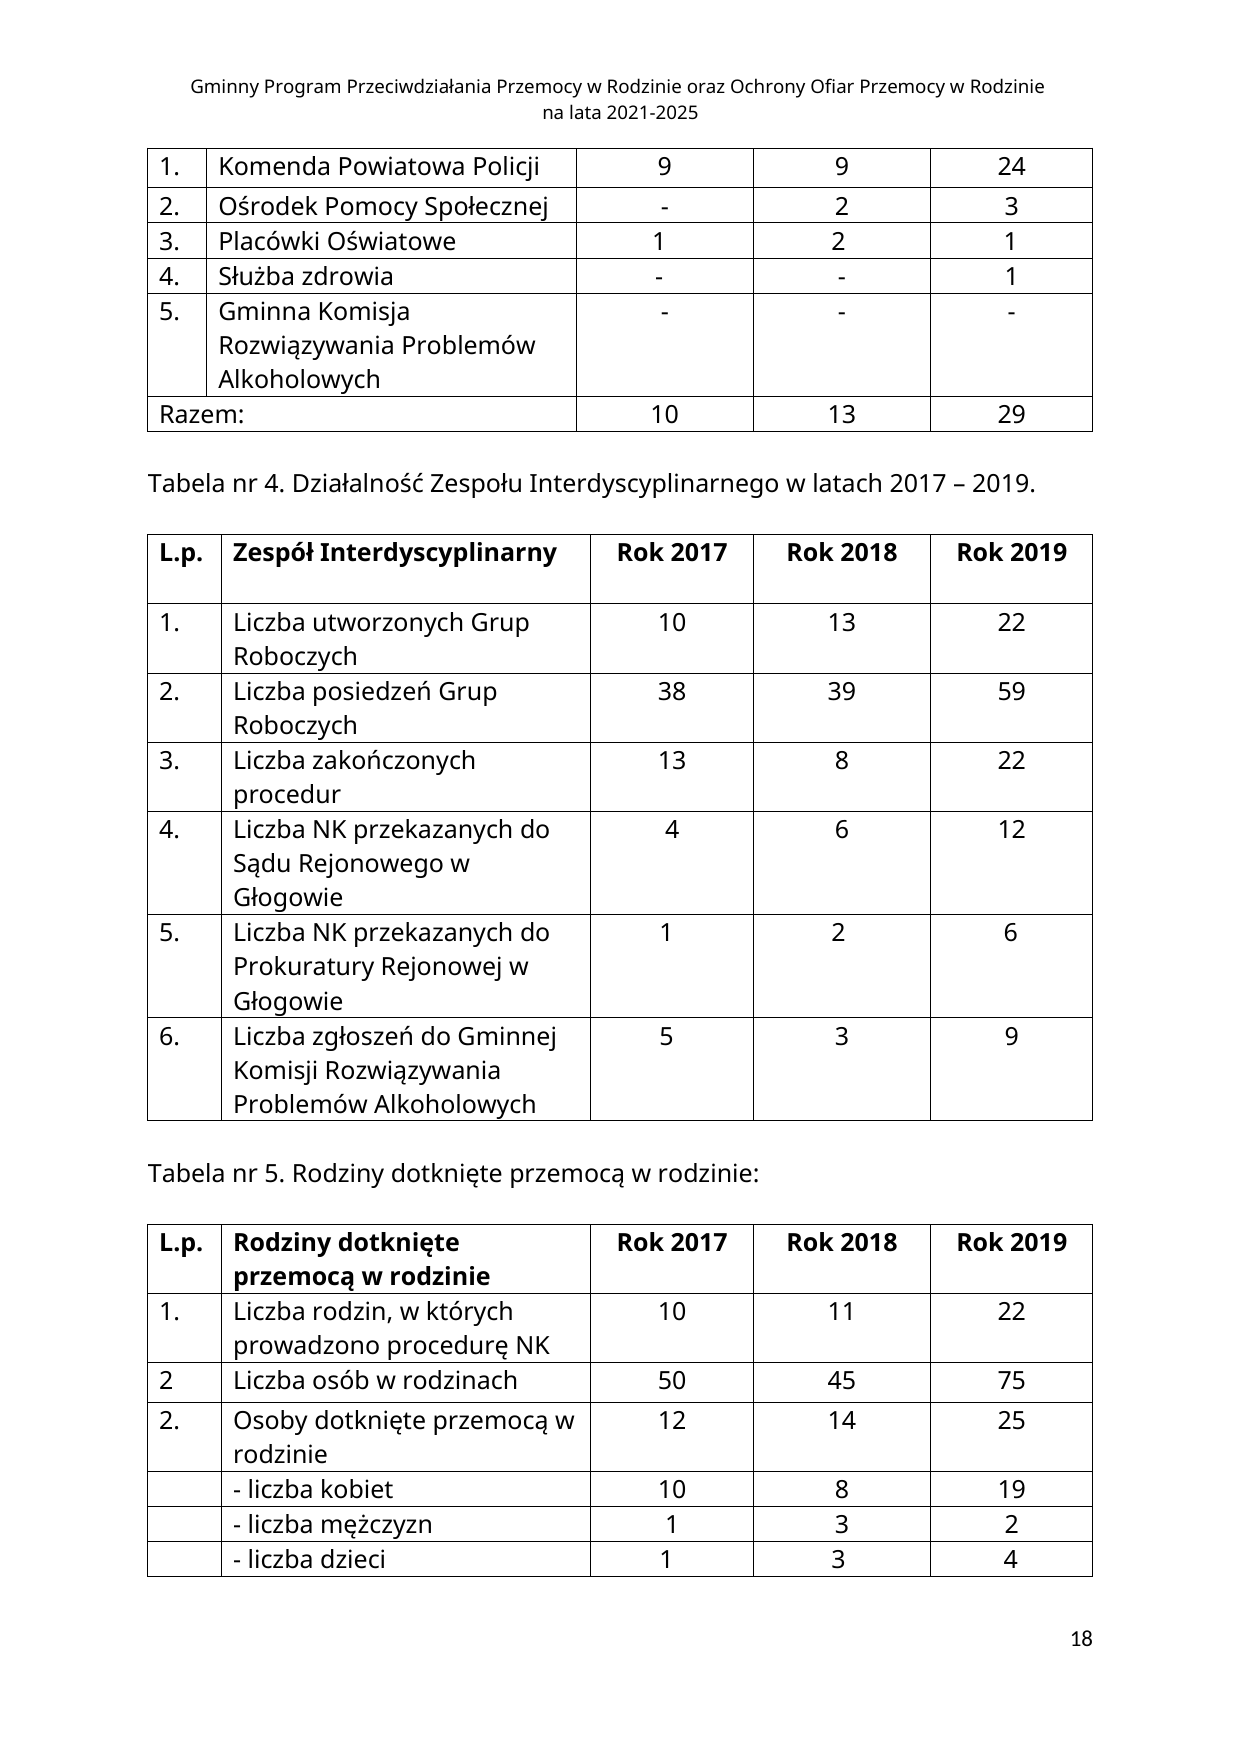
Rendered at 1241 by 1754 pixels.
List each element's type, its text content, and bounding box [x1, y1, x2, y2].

table_cell [148, 1542, 221, 1576]
table_header Rok 2018 [754, 535, 930, 603]
table_cell 6. [148, 1018, 221, 1120]
table_cell 10 [591, 1294, 753, 1362]
table_cell 11 [754, 1294, 930, 1362]
table_cell 8 [754, 1472, 930, 1506]
table_cell 1 [591, 1542, 753, 1576]
table_cell 2 [931, 1507, 1092, 1541]
table_cell 3 [931, 188, 1092, 222]
table_cell Ośrodek Pomocy Społecznej [207, 188, 576, 222]
table_cell 2 [754, 188, 930, 222]
table_cell Razem: [148, 397, 576, 431]
table_cell 1. [148, 149, 206, 187]
table_cell Liczba posiedzeń Grup Roboczych [222, 674, 590, 742]
table_cell 9 [577, 149, 753, 187]
table_cell 1 [591, 1507, 753, 1541]
table_cell Liczba NK przekazanych do Prokuratury Rejonowej w Głogowie [222, 915, 590, 1017]
table_cell - [754, 294, 930, 396]
table_cell Liczba zakończonych procedur [222, 743, 590, 811]
table_header Rok 2017 [591, 1225, 753, 1293]
table_cell 9 [754, 149, 930, 187]
table_cell 12 [591, 1403, 753, 1471]
table_cell 2. [148, 188, 206, 222]
table_cell 14 [754, 1403, 930, 1471]
table_cell 2 [754, 223, 930, 257]
table_cell 1. [148, 604, 221, 672]
table_cell 1. [148, 1294, 221, 1362]
table_cell 24 [931, 149, 1092, 187]
table_cell 1 [931, 223, 1092, 257]
table_cell [148, 1507, 221, 1541]
table_cell Liczba NK przekazanych do Sądu Rejonowego w Głogowie [222, 812, 590, 914]
table_cell 9 [931, 1018, 1092, 1120]
table_cell [148, 1472, 221, 1506]
table_cell 10 [577, 397, 753, 431]
table_cell Liczba osób w rodzinach [222, 1363, 590, 1402]
table_header L.p. [148, 535, 221, 603]
table_cell 13 [591, 743, 753, 811]
table_cell Liczba zgłoszeń do Gminnej Komisji Rozwiązywania Problemów Alkoholowych [222, 1018, 590, 1120]
table_cell - liczba mężczyzn [222, 1507, 590, 1541]
table_header L.p. [148, 1225, 221, 1293]
table_cell 2. [148, 1403, 221, 1471]
table_cell 2 [754, 915, 930, 1017]
table_cell - [931, 294, 1092, 396]
table_cell 22 [931, 604, 1092, 672]
table_cell 12 [931, 812, 1092, 914]
table_cell 4 [931, 1542, 1092, 1576]
table_cell 2. [148, 674, 221, 742]
table_cell - [577, 259, 753, 292]
table_cell 22 [931, 1294, 1092, 1362]
table_cell 25 [931, 1403, 1092, 1471]
table_cell Liczba rodzin, w których prowadzono procedurę NK [222, 1294, 590, 1362]
table_header Rok 2017 [591, 535, 753, 603]
table_cell 19 [931, 1472, 1092, 1506]
table_cell - liczba dzieci [222, 1542, 590, 1576]
table_cell 59 [931, 674, 1092, 742]
table_cell - [754, 259, 930, 292]
table_cell - [577, 188, 753, 222]
table_cell 1 [577, 223, 753, 257]
table_cell 45 [754, 1363, 930, 1402]
table_cell 6 [754, 812, 930, 914]
table_header Rodziny dotknięte przemocą w rodzinie [222, 1225, 590, 1293]
table_header Rok 2019 [931, 535, 1092, 603]
table_cell 8 [754, 743, 930, 811]
table_cell 3 [754, 1542, 930, 1576]
text Tabela nr 5. Rodziny dotknięte przemocą w rodzinie: [148, 1156, 1093, 1189]
table_header Zespół Interdyscyplinarny [222, 535, 590, 603]
table_cell 3. [148, 743, 221, 811]
table_cell 1 [591, 915, 753, 1017]
table_cell 4. [148, 259, 206, 292]
text Tabela nr 4. Działalność Zespołu Interdyscyplinarnego w latach 2017 – 2019. [148, 466, 1093, 500]
table_cell 4. [148, 812, 221, 914]
table_cell 38 [591, 674, 753, 742]
table_cell 13 [754, 604, 930, 672]
table_cell 5. [148, 294, 206, 396]
table_cell 5. [148, 915, 221, 1017]
table_cell 3 [754, 1018, 930, 1120]
table_cell 5 [591, 1018, 753, 1120]
table_cell 2 [148, 1363, 221, 1402]
table_cell 75 [931, 1363, 1092, 1402]
table_cell 1 [931, 259, 1092, 292]
table_cell 10 [591, 1472, 753, 1506]
table_header Rok 2019 [931, 1225, 1092, 1293]
table_cell 29 [931, 397, 1092, 431]
table_cell 39 [754, 674, 930, 742]
table_cell Liczba utworzonych Grup Roboczych [222, 604, 590, 672]
table_cell 6 [931, 915, 1092, 1017]
table_cell 10 [591, 604, 753, 672]
table_cell 13 [754, 397, 930, 431]
table_cell 4 [591, 812, 753, 914]
table_cell 50 [591, 1363, 753, 1402]
table_cell 3 [754, 1507, 930, 1541]
table_cell Gminna Komisja Rozwiązywania Problemów Alkoholowych [207, 294, 576, 396]
table_cell - liczba kobiet [222, 1472, 590, 1506]
table_cell Komenda Powiatowa Policji [207, 149, 576, 187]
table_cell Placówki Oświatowe [207, 223, 576, 257]
table_cell 3. [148, 223, 206, 257]
table_cell Osoby dotknięte przemocą w rodzinie [222, 1403, 590, 1471]
table_cell Służba zdrowia [207, 259, 576, 292]
table_cell 22 [931, 743, 1092, 811]
table_header Rok 2018 [754, 1225, 930, 1293]
table_cell - [577, 294, 753, 396]
